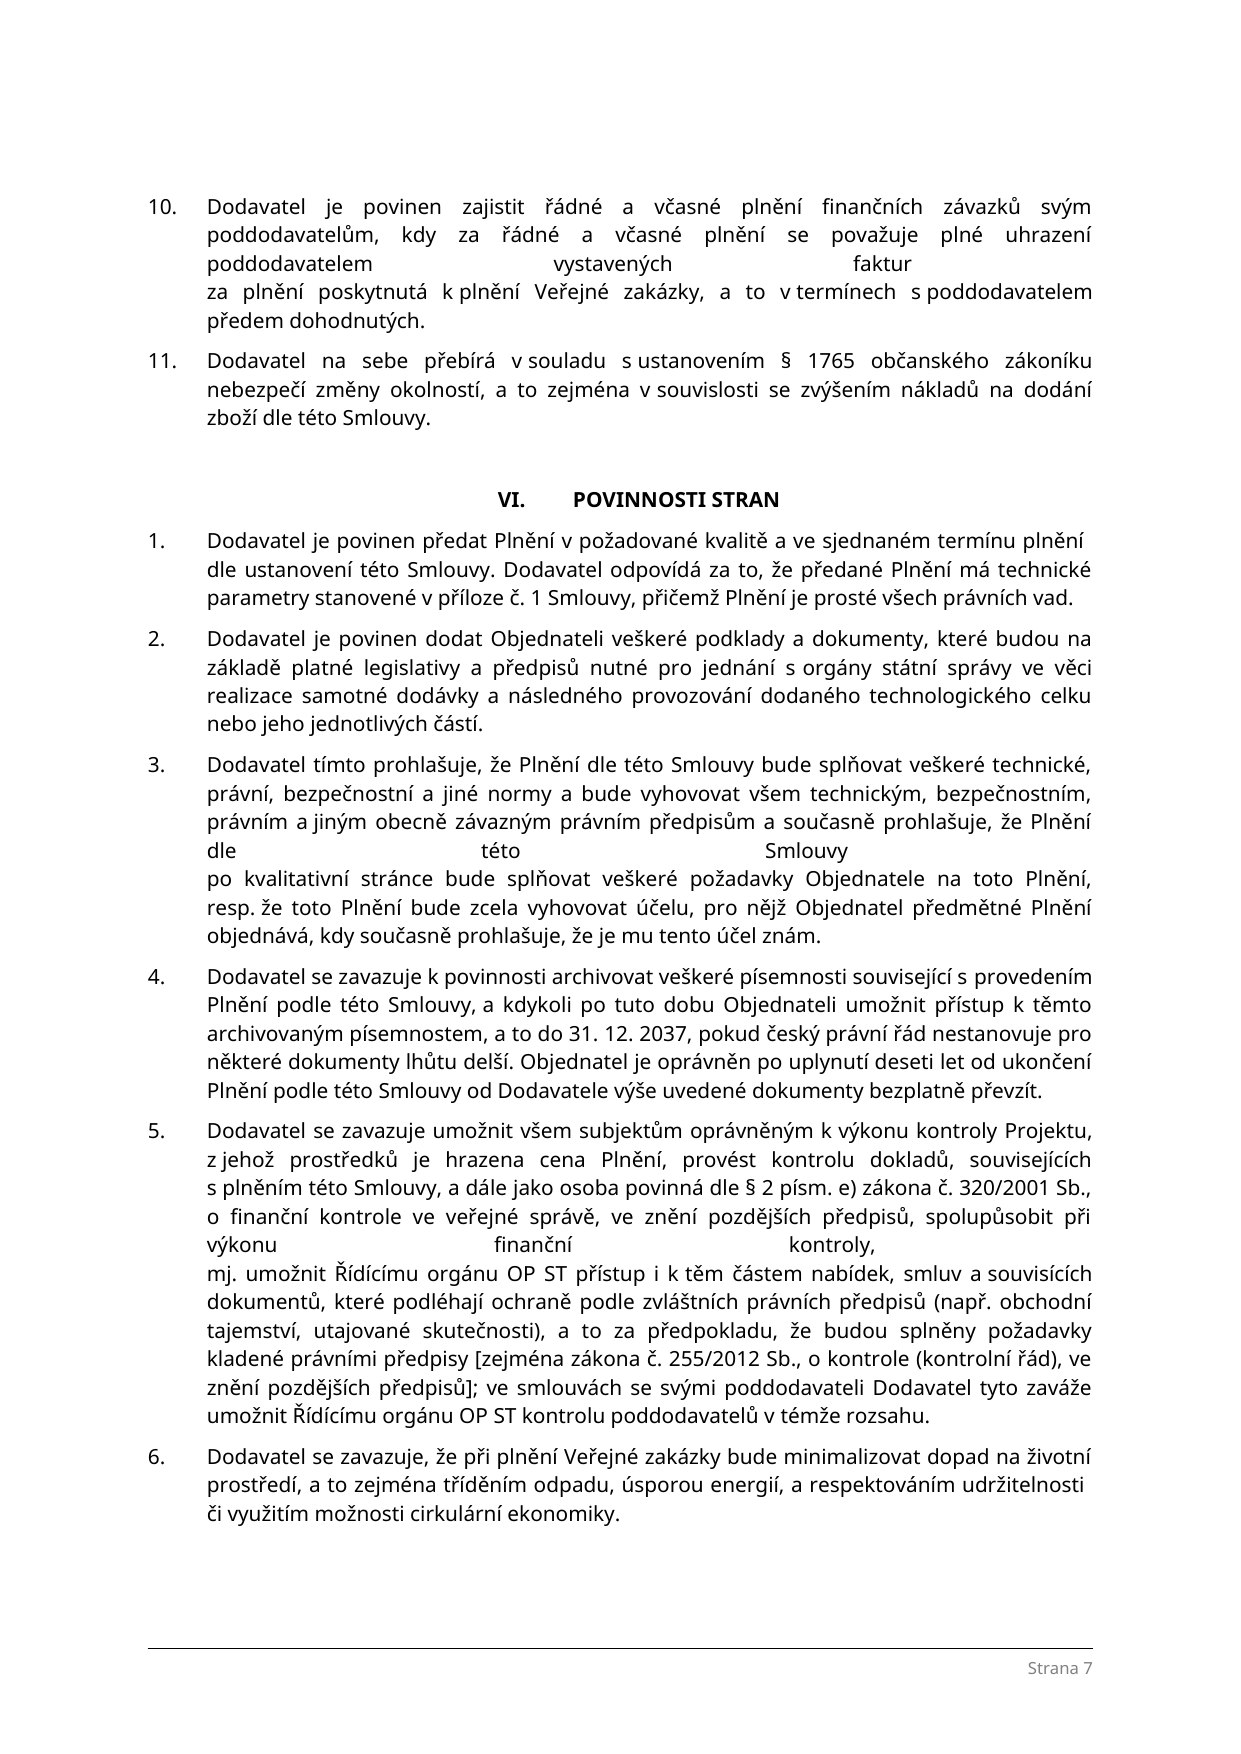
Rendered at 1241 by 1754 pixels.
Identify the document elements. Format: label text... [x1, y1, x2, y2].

list Dodavatel je povinen dodat Objednateli veškeré podklady a dokumenty, které budou na základě platné legislativy a předpisů nutné pro jednání s orgány státní správy ve věci realizace samotné dodávky a následného provozování dodaného technologického celku nebo jeho jednotlivých částí. [148, 624, 1093, 738]
list Dodavatel tímto prohlašuje, že Plnění dle této Smlouvy bude splňovat veškeré technické, právní, bezpečnostní a jiné normy a bude vyhovovat všem technickým, bezpečnostním, právním a jiným obecně závazným právním předpisům a současně prohlašuje, že Plnění dle této Smlouvy po kvalitativní stránce bude splňovat veškeré požadavky Objednatele na toto Plnění, resp. že toto Plnění bude zcela vyhovovat účelu, pro nějž Objednatel předmětné Plnění objednává, kdy současně prohlašuje, že je mu tento účel znám. [148, 750, 1093, 949]
list Dodavatel se zavazuje k povinnosti archivovat veškeré písemnosti související s provedením Plnění podle této Smlouvy, a kdykoli po tuto dobu Objednateli umožnit přístup k těmto archivovaným písemnostem, a to do 31. 12. 2037, pokud český právní řád nestanovuje pro některé dokumenty lhůtu delší. Objednatel je oprávněn po uplynutí deseti let od ukončení Plnění podle této Smlouvy od Dodavatele výše uvedené dokumenty bezplatně převzít. [148, 962, 1093, 1104]
list Dodavatel je povinen předat Plnění v požadované kvalitě a ve sjednaném termínu plnění dle ustanovení této Smlouvy. Dodavatel odpovídá za to, že předané Plnění má technické parametry stanovené v příloze č. 1 Smlouvy, přičemž Plnění je prosté všech právních vad. [148, 526, 1093, 612]
list Dodavatel je povinen zajistit řádné a včasné plnění finančních závazků svým poddodavatelům, kdy za řádné a včasné plnění se považuje plné uhrazení poddodavatelem vystavených faktur za plnění poskytnutá k plnění Veřejné zakázky, a to v termínech s poddodavatelem předem dohodnutých. [148, 192, 1093, 334]
list Dodavatel se zavazuje umožnit všem subjektům oprávněným k výkonu kontroly Projektu, z jehož prostředků je hrazena cena Plnění, provést kontrolu dokladů, souvisejících s plněním této Smlouvy, a dále jako osoba povinná dle § 2 písm. e) zákona č. 320/2001 Sb., o finanční kontrole ve veřejné správě, ve znění pozdějších předpisů, spolupůsobit při výkonu finanční kontroly, mj. umožnit Řídícímu orgánu OP ST přístup i k těm částem nabídek, smluv a souvisících dokumentů, které podléhají ochraně podle zvláštních právních předpisů (např. obchodní tajemství, utajované skutečnosti), a to za předpokladu, že budou splněny požadavky kladené právními předpisy [zejména zákona č. 255/2012 Sb., o kontrole (kontrolní řád), ve znění pozdějších předpisů]; ve smlouvách se svými poddodavateli Dodavatel tyto zaváže umožnit Řídícímu orgánu OP ST kontrolu poddodavatelů v témže rozsahu. [148, 1117, 1093, 1429]
list Dodavatel se zavazuje, že při plnění Veřejné zakázky bude minimalizovat dopad na životní prostředí, a to zejména tříděním odpadu, úsporou energií, a respektováním udržitelnosti či využitím možnosti cirkulární ekonomiky. [148, 1442, 1093, 1527]
list POVINNOSTI STRAN [185, 485, 1093, 514]
list Dodavatel na sebe přebírá v souladu s ustanovením § 1765 občanského zákoníku nebezpečí změny okolností, a to zejména v souvislosti se zvýšením nákladů na dodání zboží dle této Smlouvy. [148, 347, 1093, 432]
